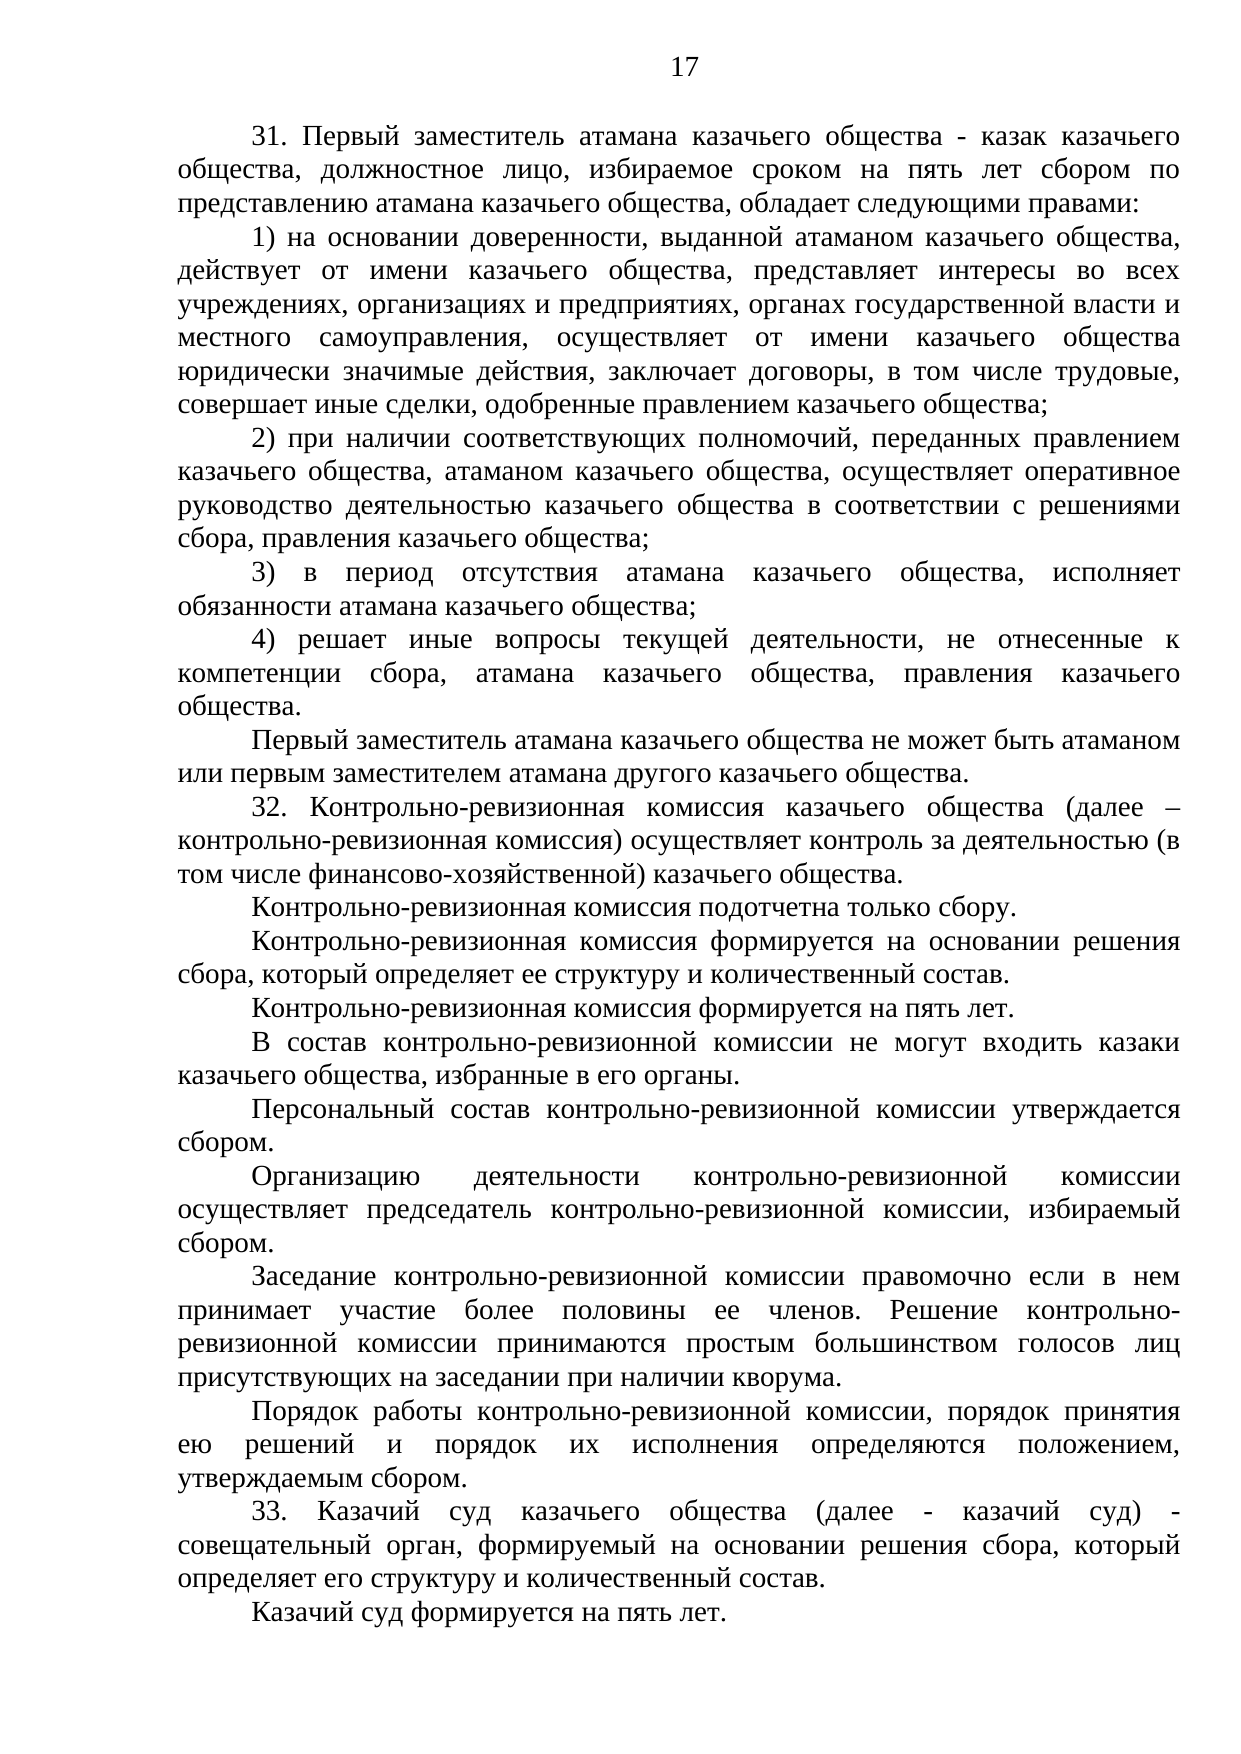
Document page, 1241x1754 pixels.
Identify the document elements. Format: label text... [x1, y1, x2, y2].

text 32. Контрольно-ревизионная комиссия казачьего общества (далее – контрольно-ревизионная комиссия) осуществляет контроль за деятельностью (в том числе финансово-хозяйственной) казачьего общества. [177, 789, 1181, 889]
text Контрольно-ревизионная комиссия формируется на пять лет. [177, 990, 1181, 1024]
text Контрольно-ревизионная комиссия формируется на основании решения сбора, который определяет ее структуру и количественный состав. [177, 923, 1181, 990]
text 3) в период отсутствия атамана казачьего общества, исполняет обязанности атамана казачьего общества; [177, 554, 1181, 621]
text Заседание контрольно-ревизионной комиссии правомочно если в нем принимает участие более половины ее членов. Решение контрольно-ревизионной комиссии принимаются простым большинством голосов лиц присутствующих на заседании при наличии кворума. [177, 1258, 1181, 1393]
text 33. Казачий суд казачьего общества (далее - казачий суд) - совещательный орган, формируемый на основании решения сбора, который определяет его структуру и количественный состав. [177, 1493, 1181, 1594]
text Казачий суд формируется на пять лет. [177, 1594, 1181, 1627]
text В состав контрольно-ревизионной комиссии не могут входить казаки казачьего общества, избранные в его органы. [177, 1024, 1181, 1091]
text 2) при наличии соответствующих полномочий, переданных правлением казачьего общества, атаманом казачьего общества, осуществляет оперативное руководство деятельностью казачьего общества в соответствии с решениями сбора, правления казачьего общества; [177, 420, 1181, 554]
text Порядок работы контрольно-ревизионной комиссии, порядок принятия ею решений и порядок их исполнения определяются положением, утверждаемым сбором. [177, 1393, 1181, 1493]
text Контрольно-ревизионная комиссия подотчетна только сбору. [177, 889, 1181, 923]
text Первый заместитель атамана казачьего общества не может быть атаманом или первым заместителем атамана другого казачьего общества. [177, 722, 1181, 789]
text 1) на основании доверенности, выданной атаманом казачьего общества, действует от имени казачьего общества, представляет интересы во всех учреждениях, организациях и предприятиях, органах государственной власти и местного самоуправления, осуществляет от имени казачьего общества юридически значимые действия, заключает договоры, в том числе трудовые, совершает иные сделки, одобренные правлением казачьего общества; [177, 219, 1181, 420]
text 4) решает иные вопросы текущей деятельности, не отнесенные к компетенции сбора, атамана казачьего общества, правления казачьего общества. [177, 621, 1181, 722]
text 31. Первый заместитель атамана казачьего общества - казак казачьего общества, должностное лицо, избираемое сроком на пять лет сбором по представлению атамана казачьего общества, обладает следующими правами: [177, 118, 1181, 219]
text Организацию деятельности контрольно-ревизионной комиссии осуществляет председатель контрольно-ревизионной комиссии, избираемый сбором. [177, 1158, 1181, 1258]
text Персональный состав контрольно-ревизионной комиссии утверждается сбором. [177, 1091, 1181, 1158]
